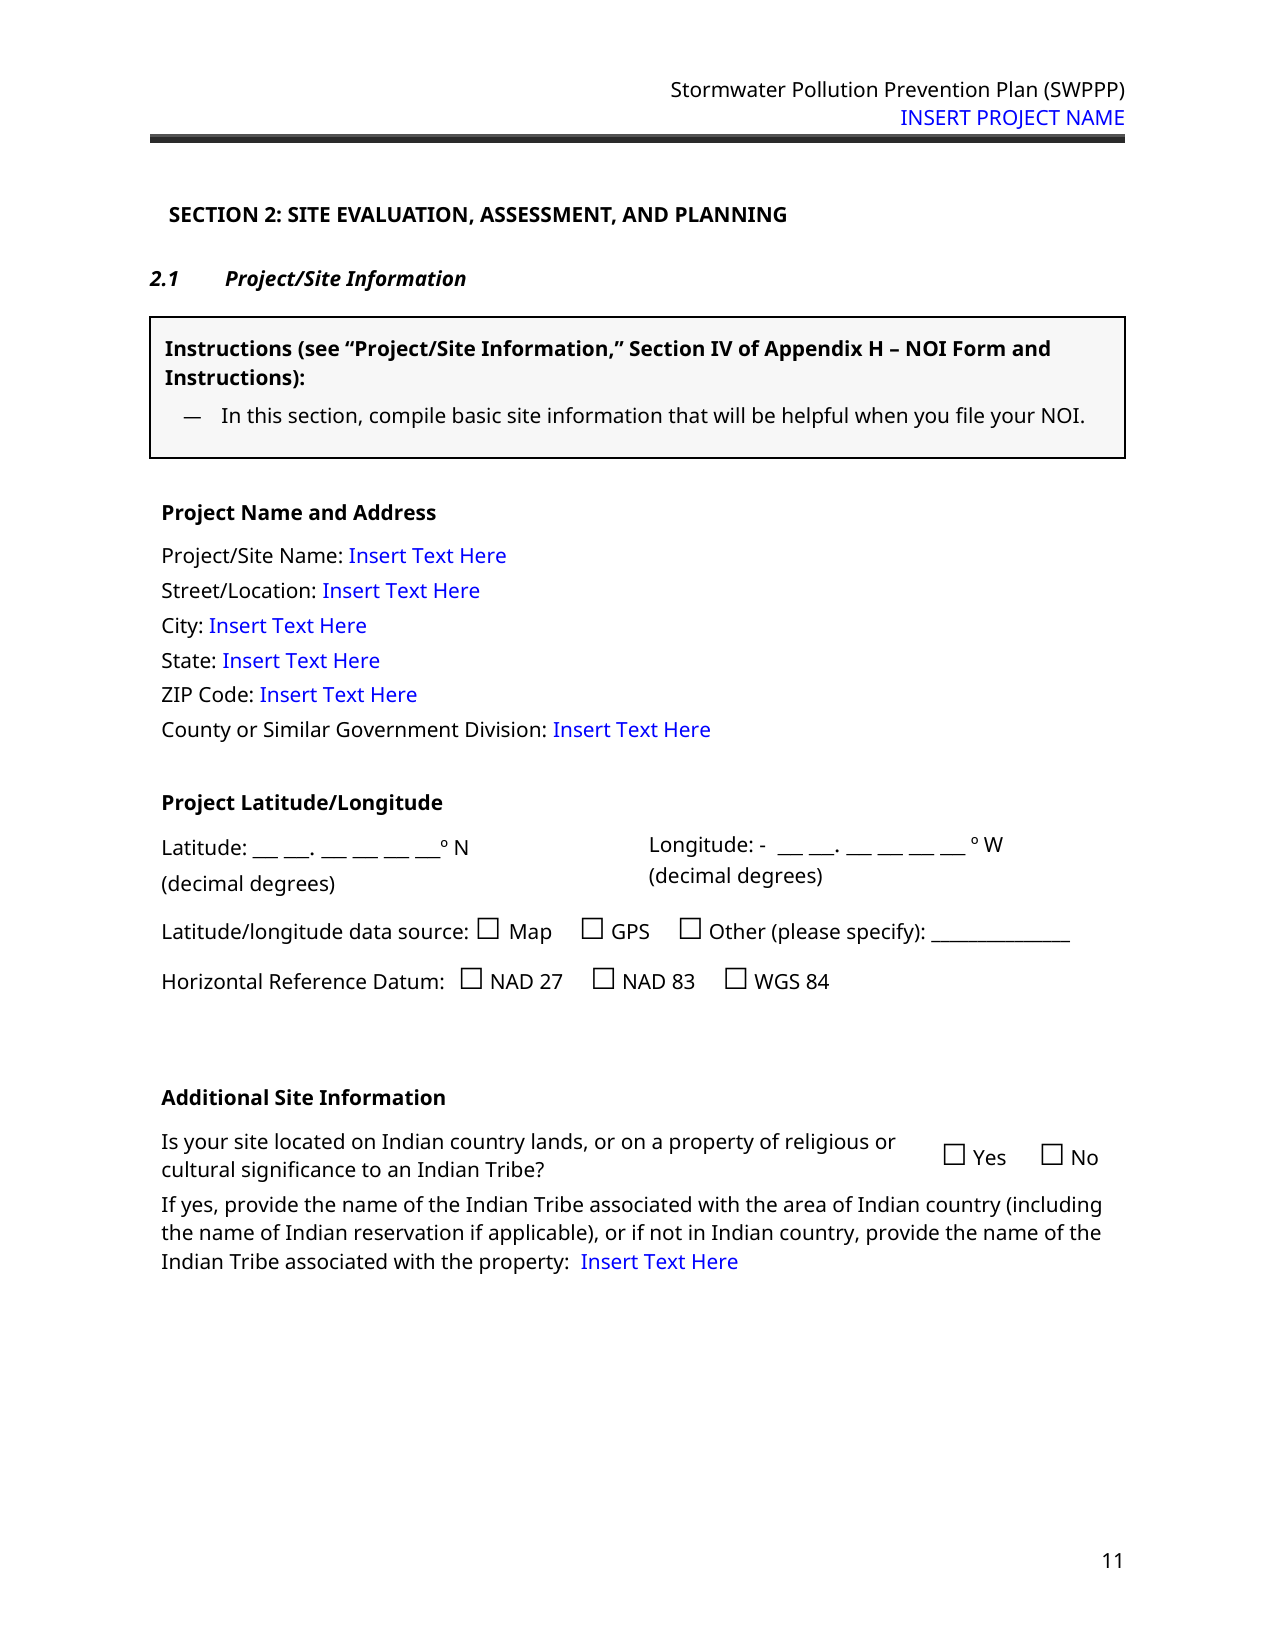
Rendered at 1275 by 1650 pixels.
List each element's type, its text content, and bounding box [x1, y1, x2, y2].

table_cell Horizontal Reference Datum: NAD 27 NAD 83 WGS 84 [150, 955, 1125, 1041]
table_cell ZIP Code: Insert Text Here [150, 677, 1125, 712]
table_cell Street/Location: Insert Text Here [150, 573, 1125, 608]
table_cell City: Insert Text Here [150, 608, 1125, 643]
table_header Project Latitude/Longitude [150, 775, 1125, 829]
subtitle SECTION 2: SITE EVALUATION, ASSESSMENT, AND PLANNING [150, 200, 1161, 229]
table_cell Project/Site Name: Insert Text Here [150, 539, 1125, 573]
table_cell Latitude: º N (decimal degrees) [150, 829, 637, 905]
table_cell Yes No [930, 1124, 1125, 1187]
table_cell State: Insert Text Here [150, 643, 1125, 677]
table_cell Longitude: - º W (decimal degrees) [638, 829, 1125, 905]
table_cell County or Similar Government Division: Insert Text Here [150, 712, 1125, 747]
table_header Project Name and Address [150, 485, 1125, 538]
table_cell If yes, provide the name of the Indian Tribe associated with the area of Indian country (including the name of Indian reservation if applicable), or if not in Indian country, provide the name of the Indian Tribe associated with the property: Insert Text Here [150, 1187, 1125, 1278]
table_cell Is your site located on Indian country lands, or on a property of religious or cultural significance to an Indian Tribe? [150, 1124, 930, 1187]
table_header Additional Site Information [150, 1070, 1125, 1124]
subtitle 2.1 Project/Site Information [150, 264, 1125, 292]
table_cell Latitude/longitude data source: Map GPS Other (please specify): _______________ [150, 905, 1125, 955]
